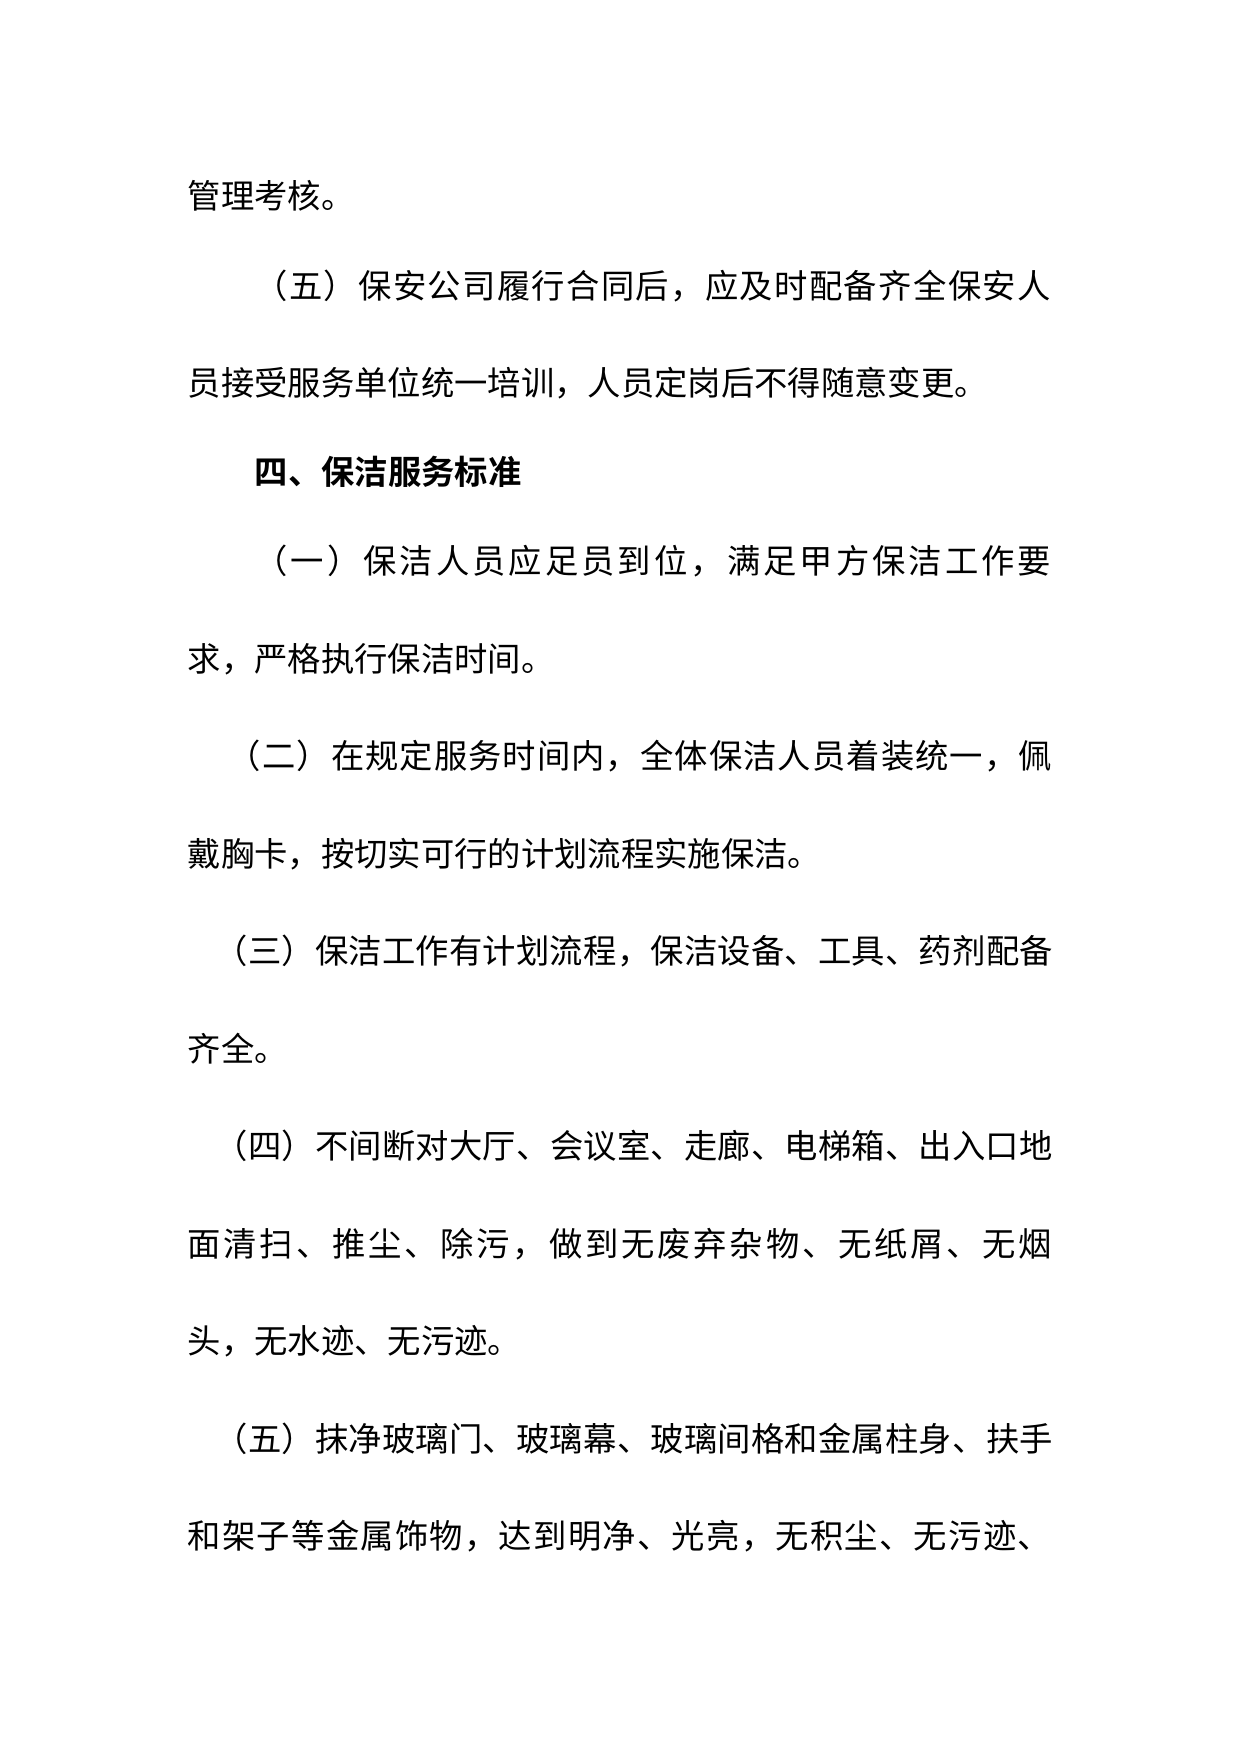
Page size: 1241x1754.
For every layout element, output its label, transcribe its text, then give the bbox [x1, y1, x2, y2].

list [187, 527, 1053, 1567]
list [187, 162, 1053, 227]
list 四、保洁服务标准 [187, 438, 1053, 503]
list （五）保安公司履行合同后，应及时配备齐全保安人员接受服务单位统一培训，人员定岗后不得随意变更。 [187, 251, 1053, 413]
